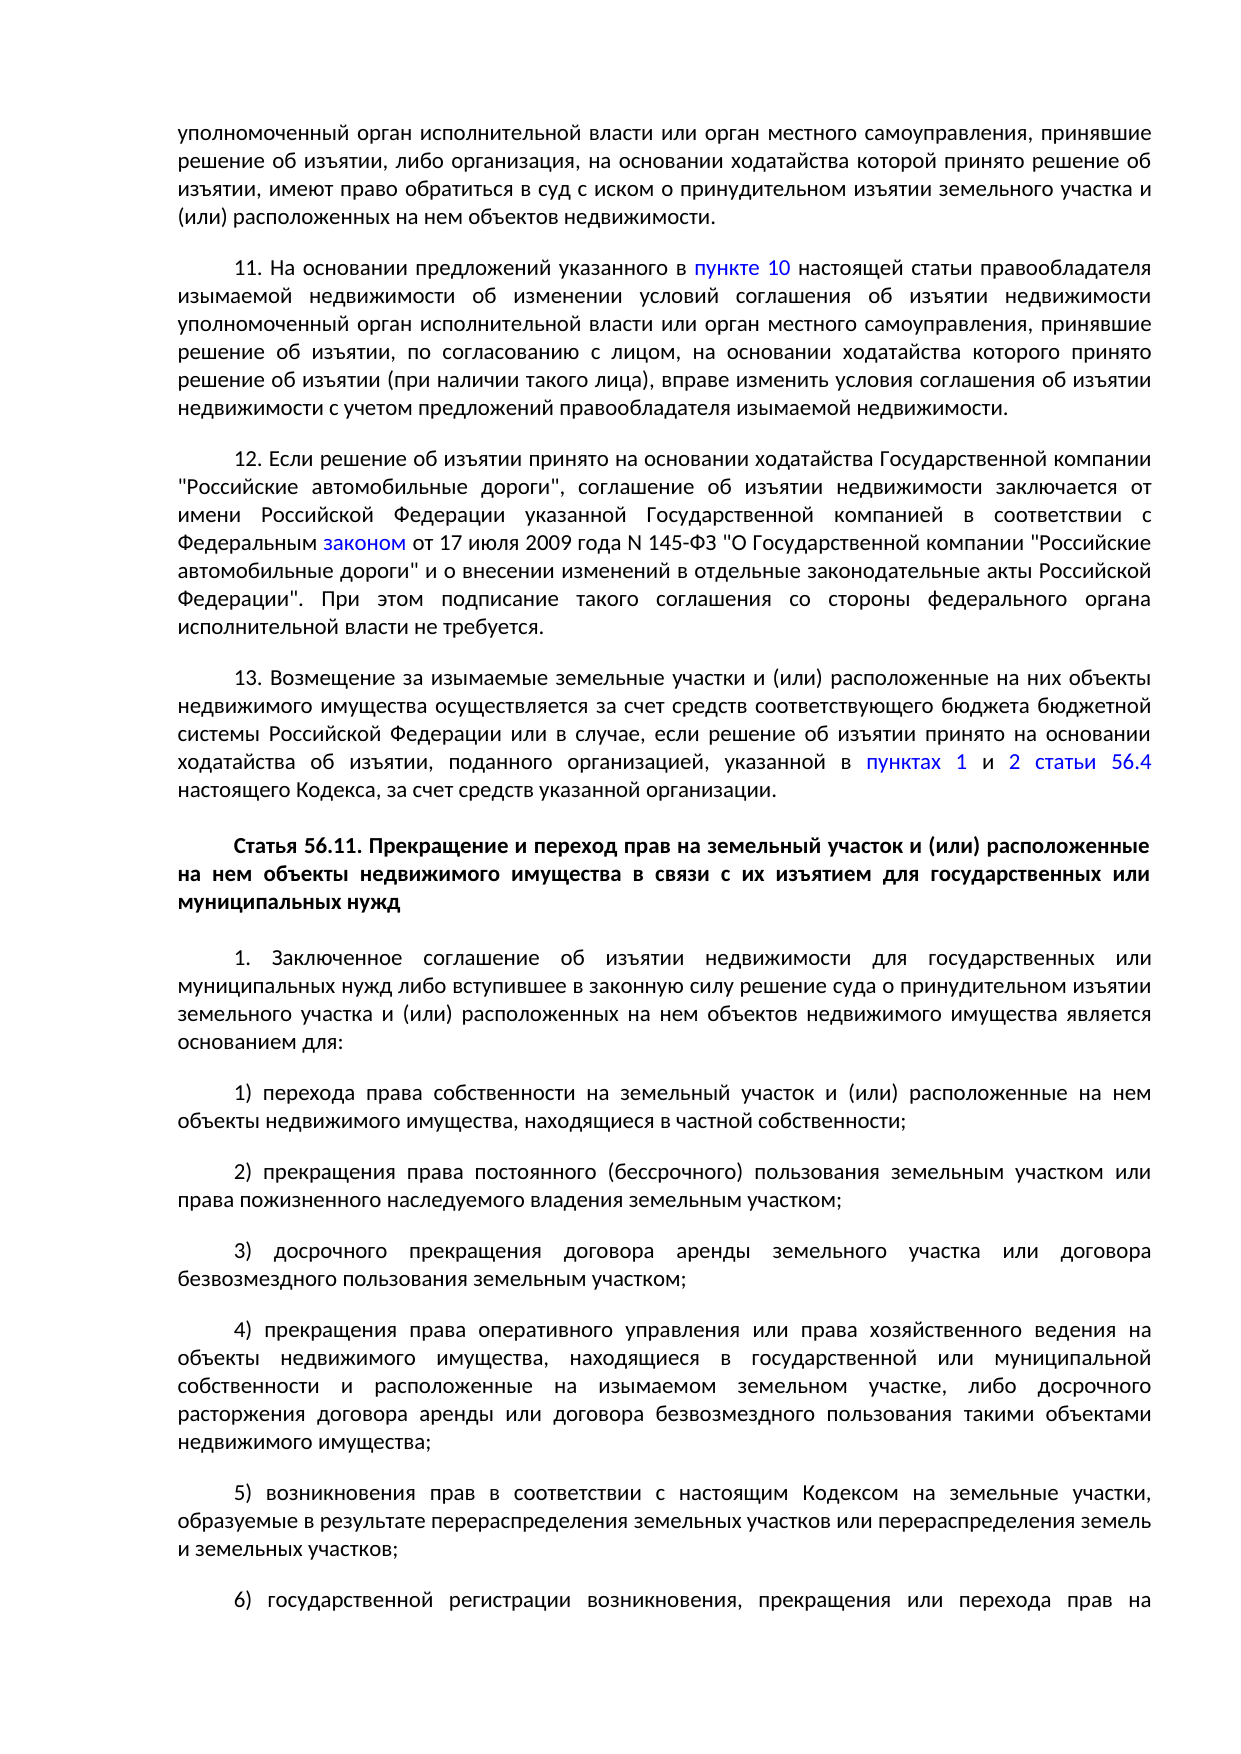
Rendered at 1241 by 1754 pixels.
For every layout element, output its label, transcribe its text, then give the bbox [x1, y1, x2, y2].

text 1. Заключенное соглашение об изъятии недвижимости для государственных или муниципальных нужд либо вступившее в законную силу решение суда о принудительном изъятии земельного участка и (или) расположенных на нем объектов недвижимого имущества является основанием для: [177, 943, 1152, 1056]
text 13. Возмещение за изымаемые земельные участки и (или) расположенные на них объекты недвижимого имущества осуществляется за счет средств соответствующего бюджета бюджетной системы Российской Федерации или в случае, если решение об изъятии принято на основании ходатайства об изъятии, поданного организацией, указанной в пунктах 1 и 2 статьи 56.4 настоящего Кодекса, за счет средств указанной организации. [177, 663, 1152, 803]
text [177, 118, 1152, 230]
text 11. На основании предложений указанного в пункте 10 настоящей статьи правообладателя изымаемой недвижимости об изменении условий соглашения об изъятии недвижимости уполномоченный орган исполнительной власти или орган местного самоуправления, принявшие решение об изъятии, по согласованию с лицом, на основании ходатайства которого принято решение об изъятии (при наличии такого лица), вправе изменить условия соглашения об изъятии недвижимости с учетом предложений правообладателя изымаемой недвижимости. [177, 253, 1152, 421]
text 3) досрочного прекращения договора аренды земельного участка или договора безвозмездного пользования земельным участком; [177, 1236, 1152, 1292]
text 2) прекращения права постоянного (бессрочного) пользования земельным участком или права пожизненного наследуемого владения земельным участком; [177, 1157, 1152, 1213]
text 12. Если решение об изъятии принято на основании ходатайства Государственной компании "Российские автомобильные дороги", соглашение об изъятии недвижимости заключается от имени Российской Федерации указанной Государственной компанией в соответствии с Федеральным законом от 17 июля 2009 года N 145-ФЗ "О Государственной компании "Российские автомобильные дороги" и о внесении изменений в отдельные законодательные акты Российской Федерации". При этом подписание такого соглашения со стороны федерального органа исполнительной власти не требуется. [177, 444, 1152, 640]
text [177, 1585, 1152, 1613]
text 4) прекращения права оперативного управления или права хозяйственного ведения на объекты недвижимого имущества, находящиеся в государственной или муниципальной собственности и расположенные на изымаемом земельном участке, либо досрочного расторжения договора аренды или договора безвозмездного пользования такими объектами недвижимого имущества; [177, 1315, 1152, 1455]
text 1) перехода права собственности на земельный участок и (или) расположенные на нем объекты недвижимого имущества, находящиеся в частной собственности; [177, 1078, 1152, 1134]
text 5) возникновения прав в соответствии с настоящим Кодексом на земельные участки, образуемые в результате перераспределения земельных участков или перераспределения земель и земельных участков; [177, 1478, 1152, 1562]
title Статья 56.11. Прекращение и переход прав на земельный участок и (или) расположенные на нем объекты недвижимого имущества в связи с их изъятием для государственных или муниципальных нужд [177, 831, 1152, 915]
